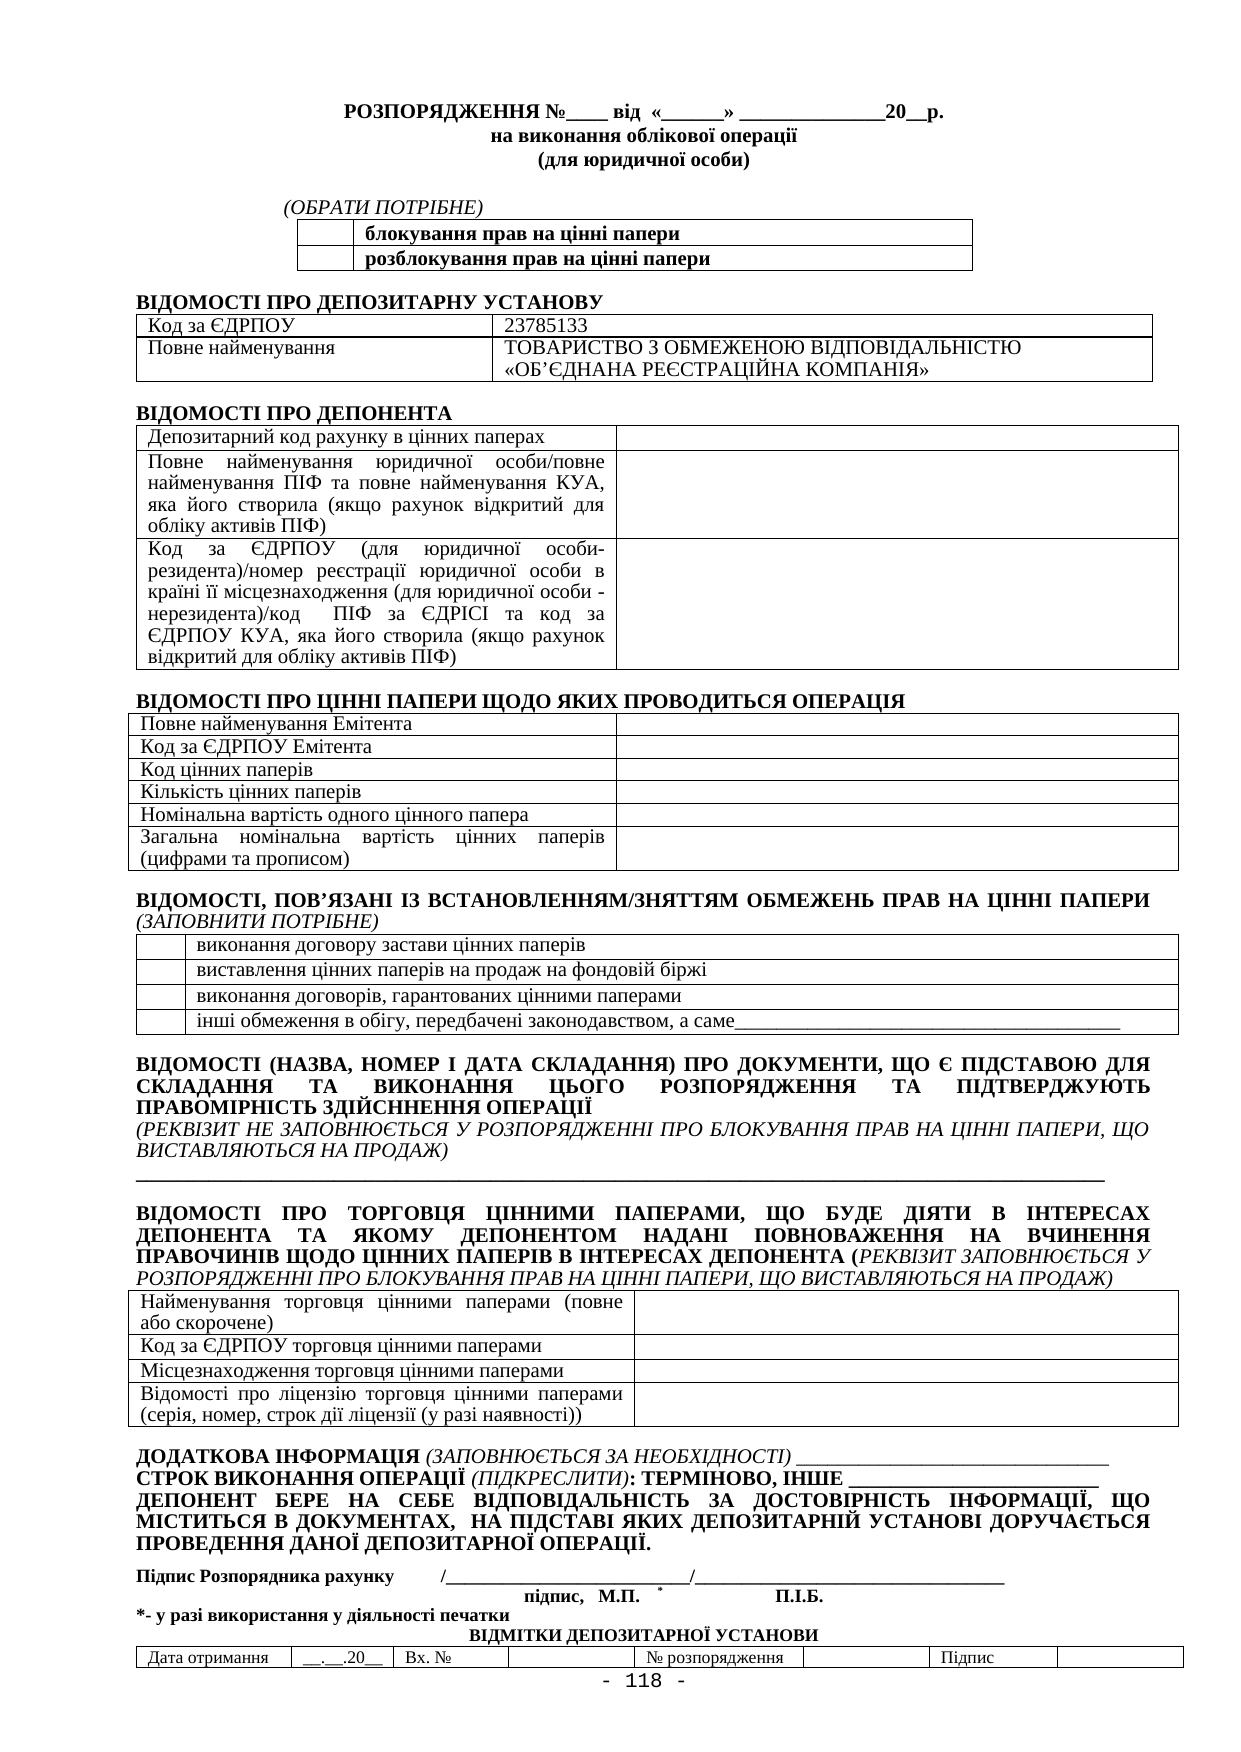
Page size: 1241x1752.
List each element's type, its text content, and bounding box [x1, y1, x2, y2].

text *- у разі використання у діяльності печатки [136, 1606, 1152, 1625]
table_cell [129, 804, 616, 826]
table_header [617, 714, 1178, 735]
text підпис, М.П. * П.І.Б. [136, 1587, 1152, 1606]
text СТРОК ВИКОНАННЯ ОПЕРАЦІЇ (ПІДКРЕСЛИТИ): ТЕРМІНОВО, ІНШЕ ________________________ [136, 1468, 1152, 1490]
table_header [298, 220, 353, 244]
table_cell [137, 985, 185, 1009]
text ВІДОМОСТІ ПРО ТОРГОВЦЯ ЦІННИМИ ПАПЕРАМИ, ЩО БУДЕ ДІЯТИ В ІНТЕРЕСАХ ДЕПОНЕНТА ТА ЯКОМУ ДЕПОНЕНТОМ НАДАНІ ПОВНОВАЖЕННЯ НА ВЧИНЕННЯ ПРАВОЧИНІВ ЩОДО ЦІННИХ ПАПЕРІВ В ІНТЕРЕСАХ ДЕПОНЕНТА (РЕКВІЗИТ ЗАПОВНЮЄТЬСЯ У РОЗПОРЯДЖЕННІ ПРО БЛОКУВАННЯ ПРАВ НА ЦІННІ ПАПЕРИ, ЩО ВИСТАВЛЯЮТЬСЯ НА ПРОДАЖ) [136, 1203, 1152, 1290]
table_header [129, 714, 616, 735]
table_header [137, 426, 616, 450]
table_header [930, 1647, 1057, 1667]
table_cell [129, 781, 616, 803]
text ДЕПОНЕНТ БЕРЕ НА СЕБЕ ВІДПОВІДАЛЬНІСТЬ ЗА ДОСТОВІРНІСТЬ ІНФОРМАЦІЇ, ЩО МІСТИТЬСЯ В ДОКУМЕНТАХ, НА ПІДСТАВІ ЯКИХ ДЕПОЗИТАРНІЙ УСТАНОВІ ДОРУЧАЄТЬСЯ ПРОВЕДЕННЯ ДАНОЇ ДЕПОЗИТАРНОЇ ОПЕРАЦІЇ. [136, 1490, 1152, 1555]
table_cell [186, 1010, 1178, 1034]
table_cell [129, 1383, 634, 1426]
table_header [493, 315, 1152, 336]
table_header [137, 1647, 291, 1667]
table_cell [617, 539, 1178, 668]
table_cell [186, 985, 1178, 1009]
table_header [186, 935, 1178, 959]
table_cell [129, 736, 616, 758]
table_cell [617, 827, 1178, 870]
text _____________________________________________________________________________________________ [136, 1162, 1152, 1184]
text на виконання облікової операції [136, 123, 1152, 147]
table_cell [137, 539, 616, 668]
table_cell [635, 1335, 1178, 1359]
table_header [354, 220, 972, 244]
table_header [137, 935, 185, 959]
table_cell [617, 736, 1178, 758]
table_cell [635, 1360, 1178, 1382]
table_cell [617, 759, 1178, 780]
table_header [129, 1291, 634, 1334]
text (РЕКВІЗИТ НЕ ЗАПОВНЮЄТЬСЯ У РОЗПОРЯДЖЕННІ ПРО БЛОКУВАННЯ ПРАВ НА ЦІННІ ПАПЕРИ, ЩО ВИСТАВЛЯЮТЬСЯ НА ПРОДАЖ) [136, 1119, 1152, 1162]
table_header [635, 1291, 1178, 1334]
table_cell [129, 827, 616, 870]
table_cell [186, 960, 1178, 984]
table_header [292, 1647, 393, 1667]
text (ОБРАТИ ПОТРІБНЕ) [209, 195, 1152, 219]
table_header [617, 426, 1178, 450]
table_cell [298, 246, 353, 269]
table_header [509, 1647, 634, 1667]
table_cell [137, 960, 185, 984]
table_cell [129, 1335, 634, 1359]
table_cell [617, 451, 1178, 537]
text ДОДАТКОВА ІНФОРМАЦІЯ (ЗАПОВНЮЄТЬСЯ ЗА НЕОБХІДНОСТІ) ______________________________ [136, 1447, 1152, 1468]
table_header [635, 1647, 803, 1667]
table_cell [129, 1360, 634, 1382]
text Підпис Розпорядника рахунку /__________________________/_________________________________ [136, 1567, 1152, 1587]
text (для юридичної особи) [136, 147, 1152, 171]
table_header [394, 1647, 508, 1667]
text ВІДОМОСТІ ПРО ДЕПОЗИТАРНУ УСТАНОВУ [136, 292, 1152, 314]
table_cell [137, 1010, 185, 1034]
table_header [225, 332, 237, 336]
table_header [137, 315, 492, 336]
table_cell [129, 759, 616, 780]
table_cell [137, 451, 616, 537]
text ВІДОМОСТІ ПРО ЦІННІ ПАПЕРИ ЩОДО ЯКИХ ПРОВОДИТЬСЯ ОПЕРАЦІЯ [136, 691, 1152, 713]
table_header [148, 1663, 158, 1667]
text РОЗПОРЯДЖЕННЯ №____ від «______» ______________20__р. [136, 99, 1152, 123]
text ВІДОМОСТІ, ПОВ’ЯЗАНІ ІЗ ВСТАНОВЛЕННЯМ/ЗНЯТТЯМ ОБМЕЖЕНЬ ПРАВ НА ЦІННІ ПАПЕРИ (ЗАПОВНИТИ ПОТРІБНЕ) [136, 890, 1152, 933]
text ВІДОМОСТІ ПРО ДЕПОНЕНТА [136, 403, 1152, 425]
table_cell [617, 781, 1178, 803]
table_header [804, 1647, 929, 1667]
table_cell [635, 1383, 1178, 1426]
text ВІДОМОСТІ (НАЗВА, НОМЕР І ДАТА СКЛАДАННЯ) ПРО ДОКУМЕНТИ, ЩО Є ПІДСТАВОЮ ДЛЯ СКЛАДАННЯ ТА ВИКОНАННЯ ЦЬОГО РОЗПОРЯДЖЕННЯ ТА ПІДТВЕРДЖУЮТЬ ПРАВОМІРНІСТЬ ЗДІЙСННЕННЯ ОПЕРАЦІЇ [136, 1054, 1152, 1119]
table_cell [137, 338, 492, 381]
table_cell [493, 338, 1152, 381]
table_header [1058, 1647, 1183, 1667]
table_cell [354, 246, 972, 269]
text ВІДМІТКИ ДЕПОЗИТАРНОЇ УСТАНОВИ [136, 1625, 1152, 1646]
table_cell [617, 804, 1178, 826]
